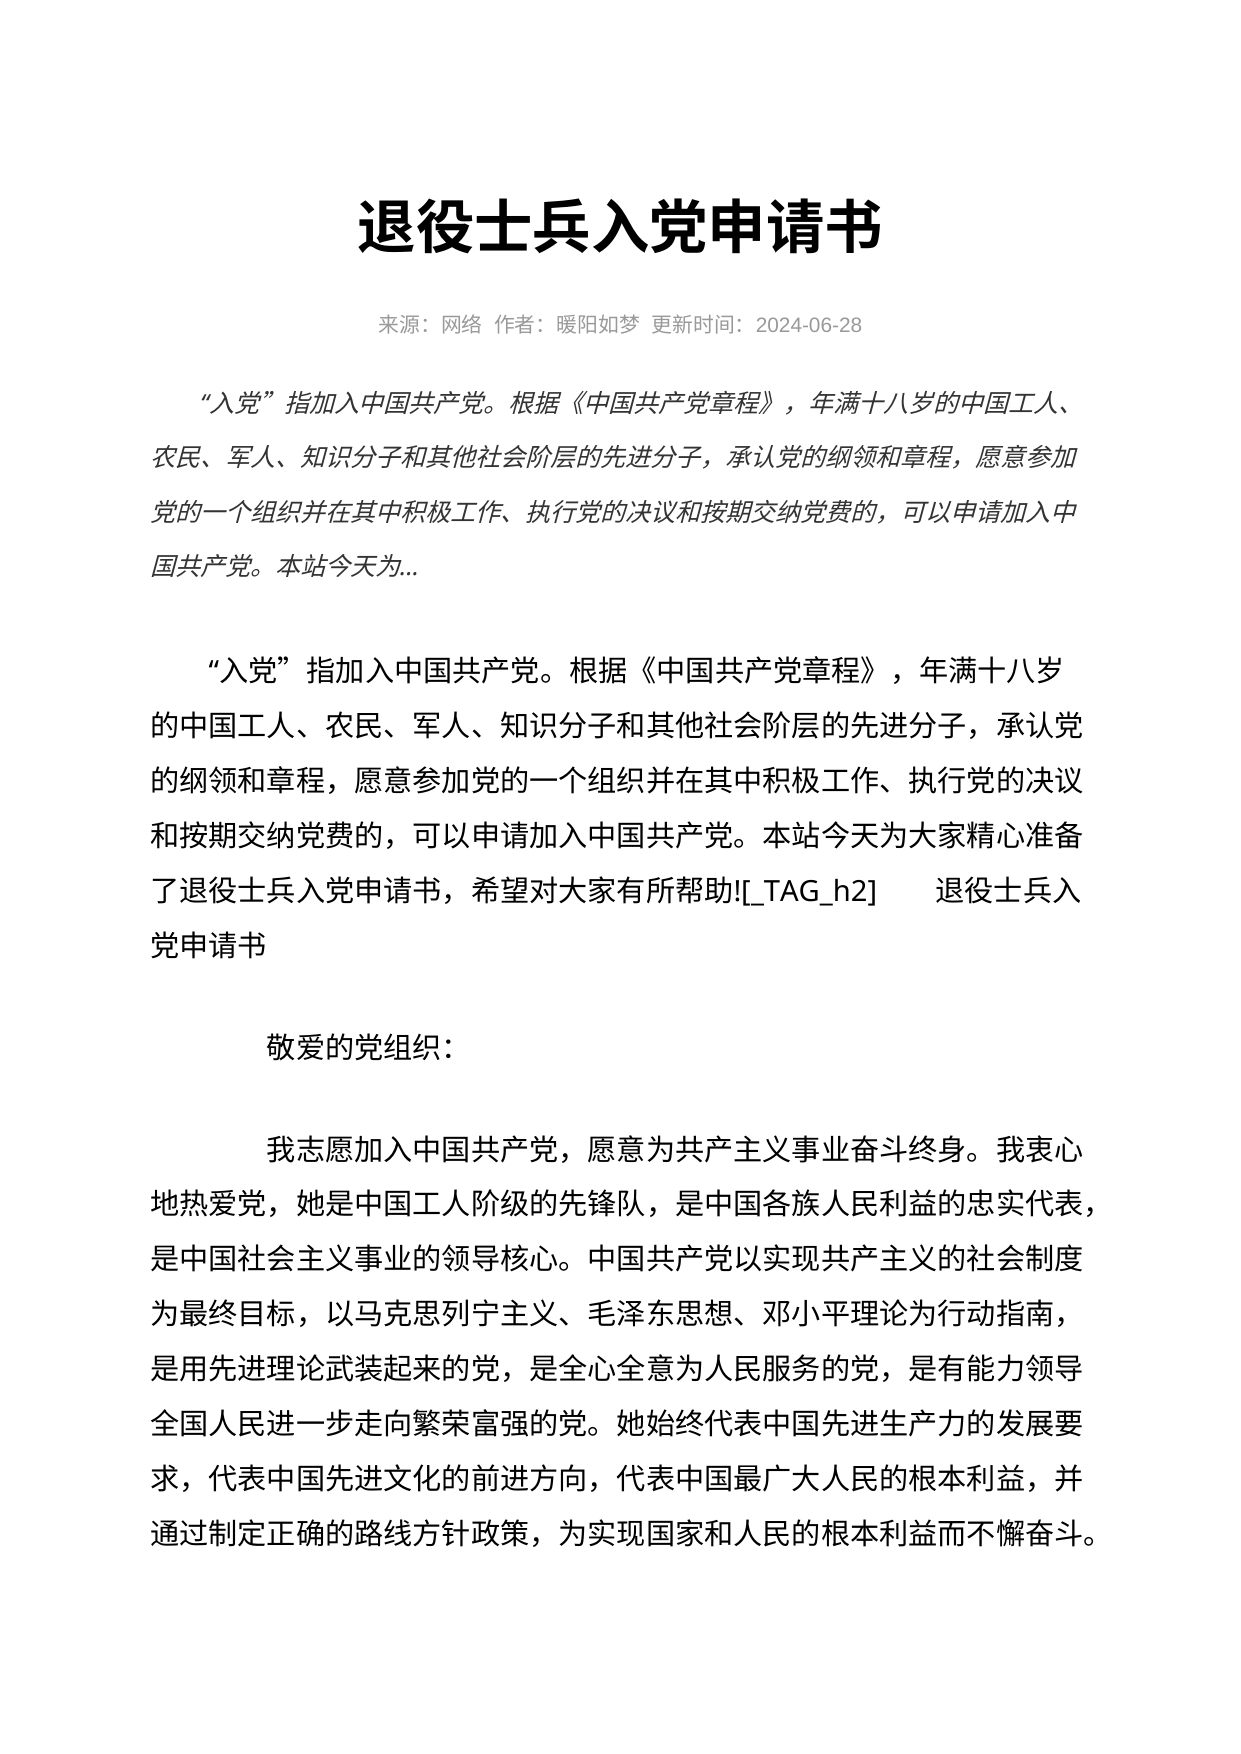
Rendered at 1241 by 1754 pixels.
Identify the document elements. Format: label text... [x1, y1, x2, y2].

text “入党”指加入中国共产党。根据《中国共产党章程》，年满十八岁的中国工人、农民、军人、知识分子和其他社会阶层的先进分子，承认党的纲领和章程，愿意参加党的一个组织并在其中积极工作、执行党的决议和按期交纳党费的，可以申请加入中国共产党。本站今天为大家精心准备了退役士兵入党申请书，希望对大家有所帮助![_TAG_h2] 退役士兵入党申请书 [150, 648, 1090, 965]
text 来源：网络 作者：暖阳如梦 更新时间：2024-06-28 [150, 313, 1090, 337]
text 敬爱的党组织： [150, 1024, 1090, 1067]
subtitle 退役士兵入党申请书 [150, 181, 1090, 266]
text 我志愿加入中国共产党，愿意为共产主义事业奋斗终身。我衷心地热爱党，她是中国工人阶级的先锋队，是中国各族人民利益的忠实代表，是中国社会主义事业的领导核心。中国共产党以实现共产主义的社会制度为最终目标，以马克思列宁主义、毛泽东思想、邓小平理论为行动指南，是用先进理论武装起来的党，是全心全意为人民服务的党，是有能力领导全国人民进一步走向繁荣富强的党。她始终代表中国先进生产力的发展要求，代表中国先进文化的前进方向，代表中国最广大人民的根本利益，并通过制定正确的路线方针政策，为实现国家和人民的根本利益而不懈奋斗。 [150, 1126, 1090, 1553]
text “入党”指加入中国共产党。根据《中国共产党章程》，年满十八岁的中国工人、农民、军人、知识分子和其他社会阶层的先进分子，承认党的纲领和章程，愿意参加党的一个组织并在其中积极工作、执行党的决议和按期交纳党费的，可以申请加入中国共产党。本站今天为... [150, 383, 1090, 583]
